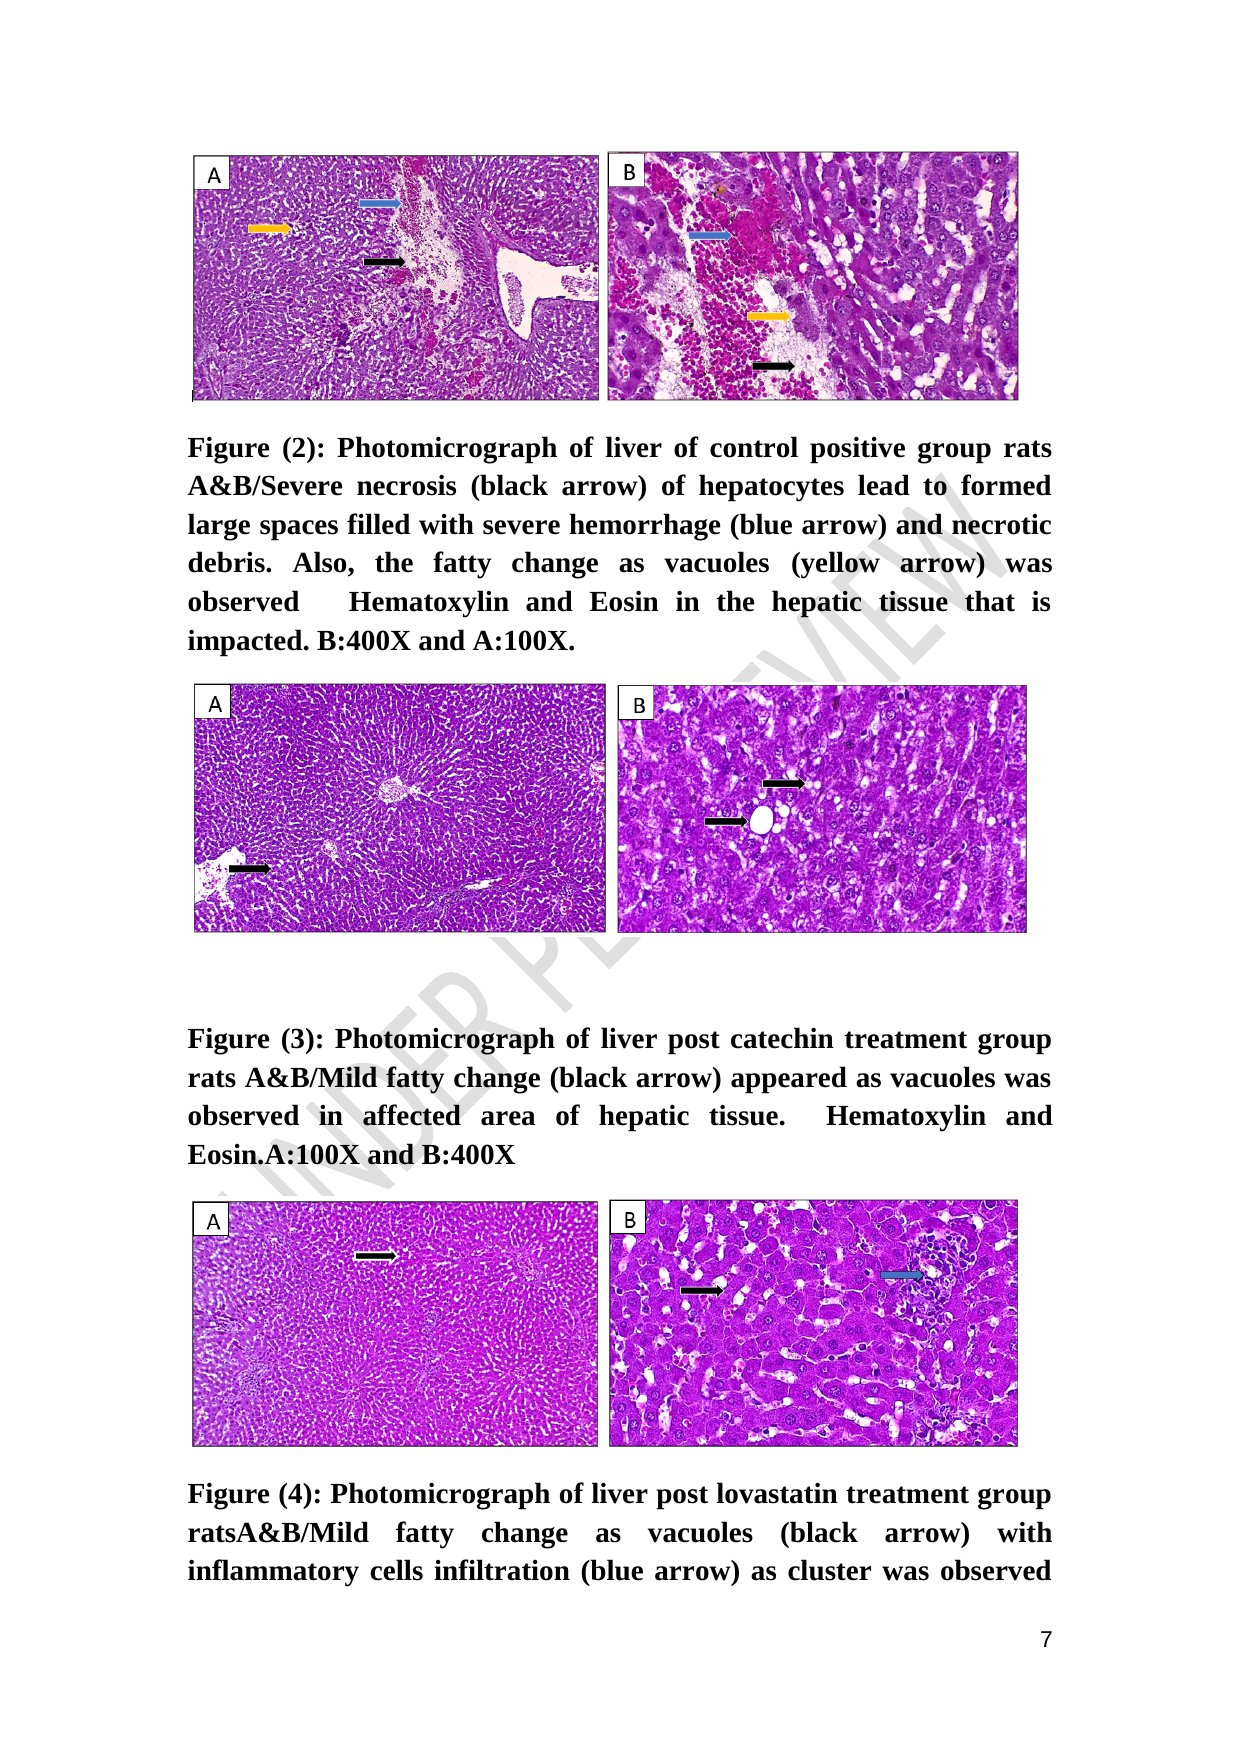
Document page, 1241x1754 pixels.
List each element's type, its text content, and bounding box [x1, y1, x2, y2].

text Figure (2): Photomicrograph of liver of control positive group rats A&B/Severe necrosis (black arrow) of hepatocytes lead to formed large spaces filled with severe hemorrhage (blue arrow) and necrotic debris. Also, the fatty change as vacuoles (yellow arrow) was observed Hematoxylin and Eosin in the hepatic tissue that is impacted. B:400X and A:100X. [187, 430, 1053, 656]
picture [187, 1196, 1021, 1452]
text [187, 1476, 1053, 1587]
picture [187, 150, 1023, 405]
picture [187, 682, 1033, 937]
text Figure (3): Photomicrograph of liver post catechin treatment group rats A&B/Mild fatty change (black arrow) appeared as vacuoles was observed in affected area of hepatic tissue. Hematoxylin and Eosin.A:100X and B:400X [187, 1021, 1053, 1171]
